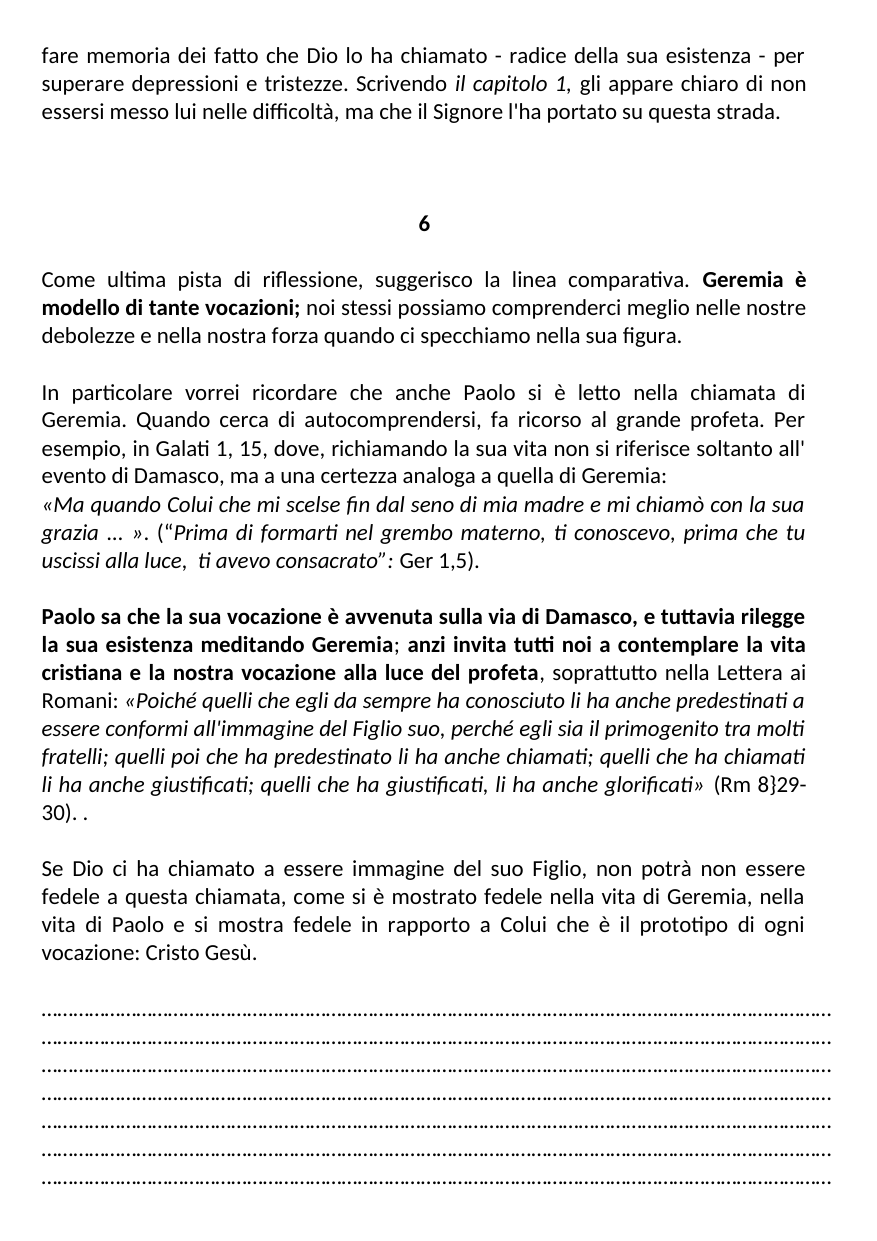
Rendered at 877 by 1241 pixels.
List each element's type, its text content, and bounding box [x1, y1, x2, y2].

text In particolare vorrei ricordare che anche Paolo si è letto nella chiamata di Geremia. Quando cerca di autocomprendersi, fa ricorso al grande profeta. Per esempio, in Galati 1, 15, dove, richiamando la sua vita non si riferisce soltanto all' evento di Damasco, ma a una certezza analoga a quella di Geremia: [41, 378, 807, 490]
text Come ultima pista di riflessione, suggerisco la linea comparativa. Geremia è modello di tante vocazioni; noi stessi possiamo comprenderci meglio nelle nostre debolezze e nella nostra forza quando ci specchiamo nella sua figura. [41, 266, 807, 349]
text Se Dio ci ha chiamato a essere immagine del suo Figlio, non potrà non essere fedele a questa chiamata, come si è mostrato fedele nella vita di Geremia, nella vita di Paolo e si mostra fedele in rapporto a Colui che è il prototipo di ogni vocazione: Cristo Gesù. [41, 854, 807, 966]
text «Ma quando Colui che mi scelse fin dal seno di mia madre e mi chiamò con la sua grazia ... ». (“Prima di formarti nel grembo materno, ti conoscevo, prima che tu uscissi alla luce, ti avevo consacrato”: Ger 1,5). [41, 490, 807, 574]
text 6 [41, 209, 807, 237]
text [41, 994, 836, 1190]
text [41, 41, 807, 125]
text Paolo sa che la sua vocazione è avvenuta sulla via di Damasco, e tuttavia rilegge la sua esistenza meditando Geremia; anzi invita tutti noi a contemplare la vita cristiana e la nostra vocazione alla luce del profeta, soprattutto nella Lettera ai Romani: «Poiché quelli che egli da sempre ha conosciuto li ha anche predestinati a essere conformi all'immagine del Figlio suo, perché egli sia il primogenito tra molti fratelli; quelli poi che ha predestinato li ha anche chiamati; quelli che ha chiamati li ha anche giustificati; quelli che ha giustificati, li ha anche glorificati» (Rm 8}29-30). . [41, 602, 807, 826]
